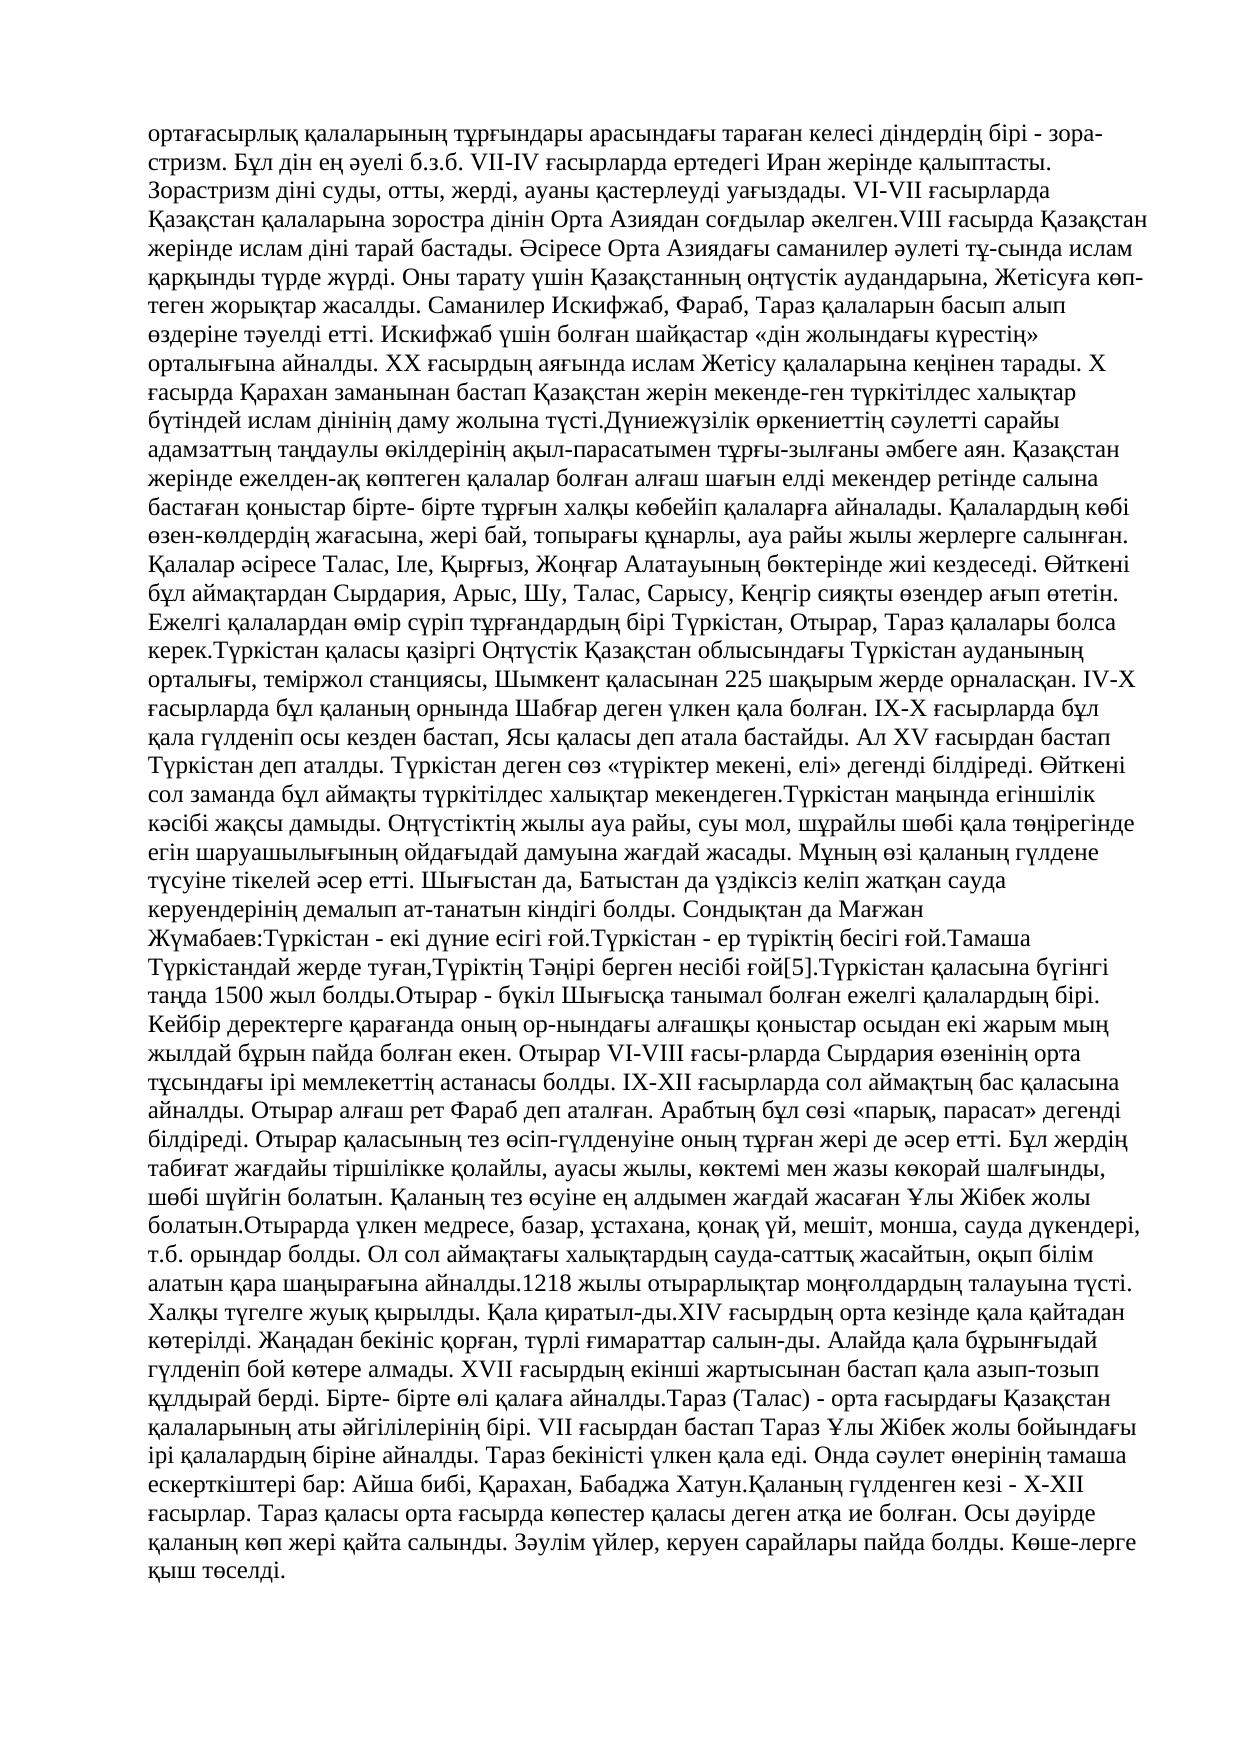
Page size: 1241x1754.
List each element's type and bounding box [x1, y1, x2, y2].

text [148, 118, 1152, 1584]
